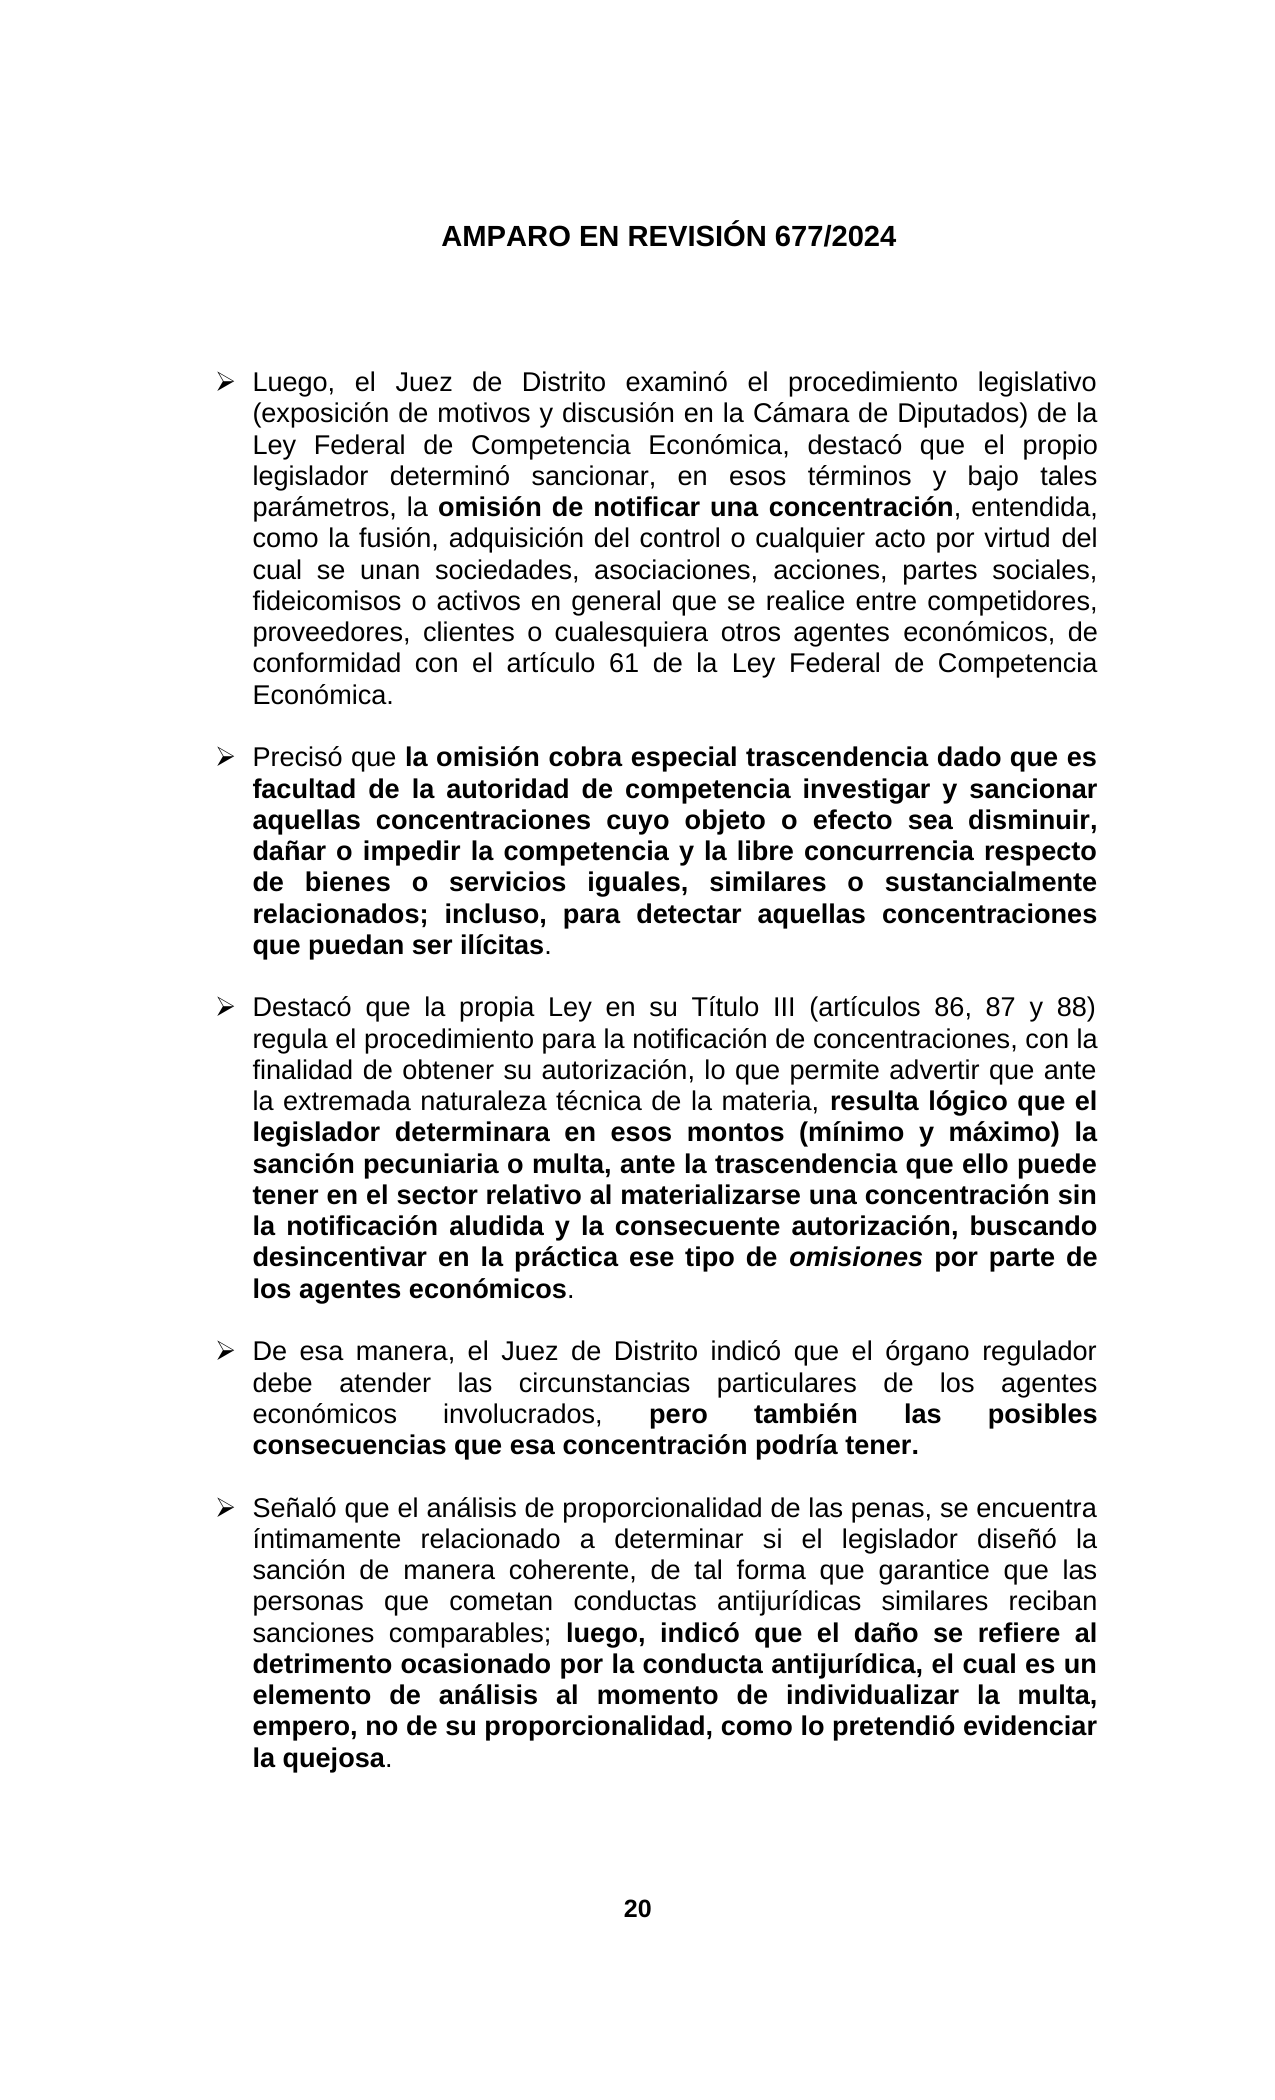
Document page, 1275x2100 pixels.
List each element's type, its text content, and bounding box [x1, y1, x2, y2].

list Destacó que la propia Ley en su Título III (artículos 86, 87 y 88) regula el procedimiento para la notificación de concentraciones, con la finalidad de obtener su autorización, lo que permite advertir que ante la extremada naturaleza técnica de la materia, resulta lógico que el legislador determinara en esos montos (mínimo y máximo) la sanción pecuniaria o multa, ante la trascendencia que ello puede tener en el sector relativo al materializarse una concentración sin la notificación aludida y la consecuente autorización, buscando desincentivar en la práctica ese tipo de omisiones por parte de los agentes económicos. [215, 991, 1098, 1304]
list Precisó que la omisión cobra especial trascendencia dado que es facultad de la autoridad de competencia investigar y sancionar aquellas concentraciones cuyo objeto o efecto sea disminuir, dañar o impedir la competencia y la libre concurrencia respecto de bienes o servicios iguales, similares o sustancialmente relacionados; incluso, para detectar aquellas concentraciones que puedan ser ilícitas. [215, 741, 1098, 960]
list Señaló que el análisis de proporcionalidad de las penas, se encuentra íntimamente relacionado a determinar si el legislador diseñó la sanción de manera coherente, de tal forma que garantice que las personas que cometan conductas antijurídicas similares reciban sanciones comparables; luego, indicó que el daño se refiere al detrimento ocasionado por la conducta antijurídica, el cual es un elemento de análisis al momento de individualizar la multa, empero, no de su proporcionalidad, como lo pretendió evidenciar la quejosa. [215, 1492, 1098, 1773]
list De esa manera, el Juez de Distrito indicó que el órgano regulador debe atender las circunstancias particulares de los agentes económicos involucrados, pero también las posibles consecuencias que esa concentración podría tener. [215, 1335, 1098, 1460]
list Luego, el Juez de Distrito examinó el procedimiento legislativo (exposición de motivos y discusión en la Cámara de Diputados) de la Ley Federal de Competencia Económica, destacó que el propio legislador determinó sancionar, en esos términos y bajo tales parámetros, la omisión de notificar una concentración, entendida, como la fusión, adquisición del control o cualquier acto por virtud del cual se unan sociedades, asociaciones, acciones, partes sociales, fideicomisos o activos en general que se realice entre competidores, proveedores, clientes o cualesquiera otros agentes económicos, de conformidad con el artículo 61 de la Ley Federal de Competencia Económica. [215, 366, 1098, 710]
